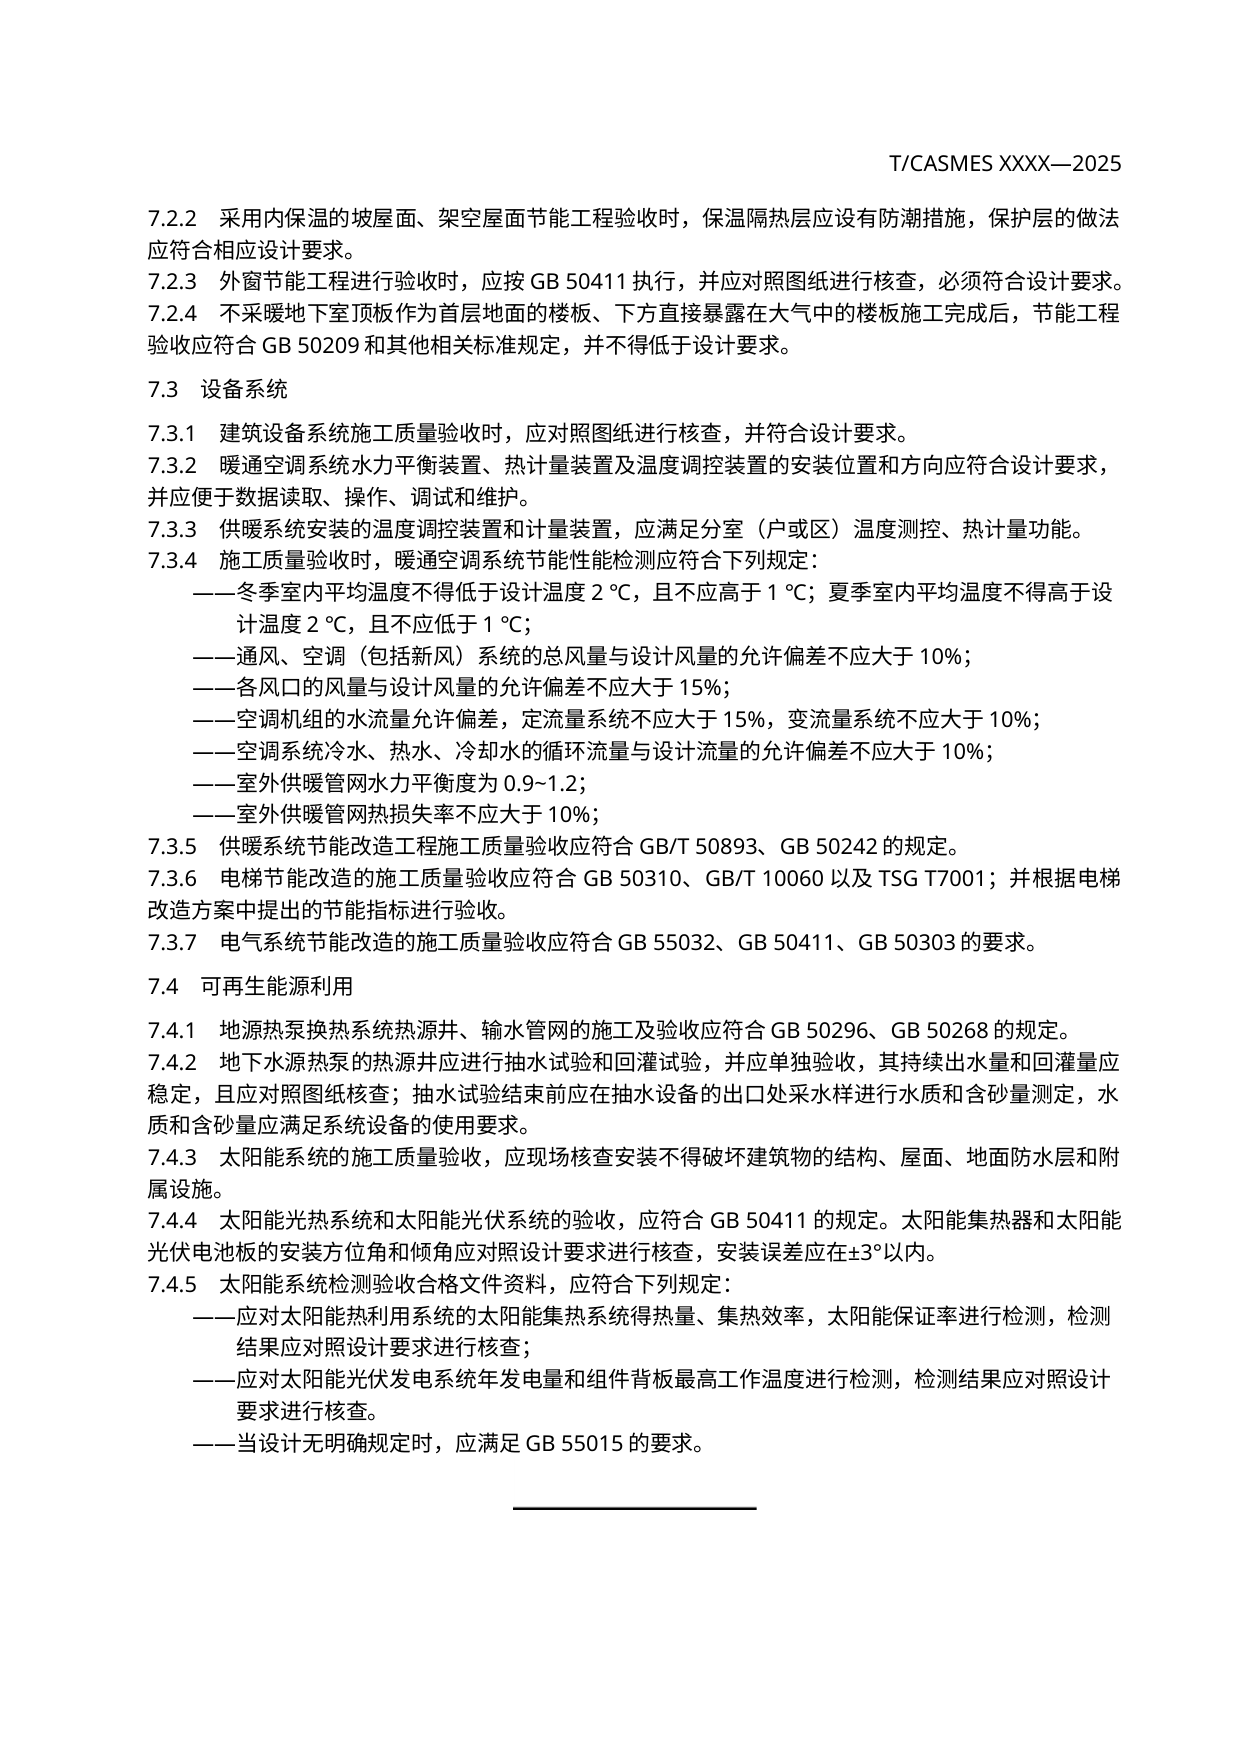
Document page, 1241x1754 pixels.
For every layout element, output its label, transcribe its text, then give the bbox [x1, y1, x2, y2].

text 地源热泵换热系统热源井、输水管网的施工及验收应符合GB 50296、GB 50268的规定。 [148, 1013, 1122, 1045]
text 电梯节能改造的施工质量验收应符合GB 50310、GB/T 10060以及TSG T7001；并根据电梯改造方案中提出的节能指标进行验收。 [148, 861, 1122, 924]
text 地下水源热泵的热源井应进行抽水试验和回灌试验，并应单独验收，其持续出水量和回灌量应稳定，且应对照图纸核查；抽水试验结束前应在抽水设备的出口处采水样进行水质和含砂量测定，水质和含砂量应满足系统设备的使用要求。 [148, 1045, 1122, 1140]
picture [513, 1457, 757, 1510]
text 空调机组的水流量允许偏差，定流量系统不应大于15%，变流量系统不应大于10%； [192, 702, 1122, 734]
text 不采暖地下室顶板作为首层地面的楼板、下方直接暴露在大气中的楼板施工完成后，节能工程验收应符合GB 50209和其他相关标准规定，并不得低于设计要求。 [148, 296, 1122, 359]
text 应对太阳能光伏发电系统年发电量和组件背板最高工作温度进行检测，检测结果应对照设计要求进行核查。 [192, 1362, 1122, 1426]
text 各风口的风量与设计风量的允许偏差不应大于15%； [192, 670, 1122, 702]
text 暖通空调系统水力平衡装置、热计量装置及温度调控装置的安装位置和方向应符合设计要求，并应便于数据读取、操作、调试和维护。 [148, 448, 1122, 512]
text 可再生能源利用 [148, 969, 1122, 1001]
text 太阳能系统检测验收合格文件资料，应符合下列规定： [148, 1267, 1122, 1299]
text 当设计无明确规定时，应满足GB 55015的要求。 [192, 1426, 1122, 1457]
text 太阳能光热系统和太阳能光伏系统的验收，应符合GB 50411的规定。太阳能集热器和太阳能光伏电池板的安装方位角和倾角应对照设计要求进行核查，安装误差应在±3°以内。 [148, 1203, 1122, 1267]
text 室外供暖管网水力平衡度为0.9~1.2； [192, 766, 1122, 797]
text 供暖系统节能改造工程施工质量验收应符合GB/T 50893、GB 50242的规定。 [148, 829, 1122, 861]
text 设备系统 [148, 372, 1122, 404]
text 外窗节能工程进行验收时，应按GB 50411执行，并应对照图纸进行核查，必须符合设计要求。 [148, 264, 1122, 296]
text 通风、空调（包括新风）系统的总风量与设计风量的允许偏差不应大于10%； [192, 639, 1122, 670]
text 采用内保温的坡屋面、架空屋面节能工程验收时，保温隔热层应设有防潮措施，保护层的做法应符合相应设计要求。 [148, 201, 1122, 264]
text 冬季室内平均温度不得低于设计温度2 ℃，且不应高于1 ℃；夏季室内平均温度不得高于设计温度2 ℃，且不应低于1 ℃； [192, 575, 1122, 639]
text 施工质量验收时，暖通空调系统节能性能检测应符合下列规定： [148, 543, 1122, 575]
text 室外供暖管网热损失率不应大于10%； [192, 797, 1122, 829]
text 太阳能系统的施工质量验收，应现场核查安装不得破坏建筑物的结构、屋面、地面防水层和附属设施。 [148, 1140, 1122, 1203]
text 建筑设备系统施工质量验收时，应对照图纸进行核查，并符合设计要求。 [148, 416, 1122, 448]
text 应对太阳能热利用系统的太阳能集热系统得热量、集热效率，太阳能保证率进行检测，检测结果应对照设计要求进行核查； [192, 1299, 1122, 1362]
text 供暖系统安装的温度调控装置和计量装置，应满足分室（户或区）温度测控、热计量功能。 [148, 512, 1122, 543]
text 空调系统冷水、热水、冷却水的循环流量与设计流量的允许偏差不应大于10%； [192, 734, 1122, 766]
text 电气系统节能改造的施工质量验收应符合GB 55032、GB 50411、GB 50303的要求。 [148, 924, 1122, 956]
